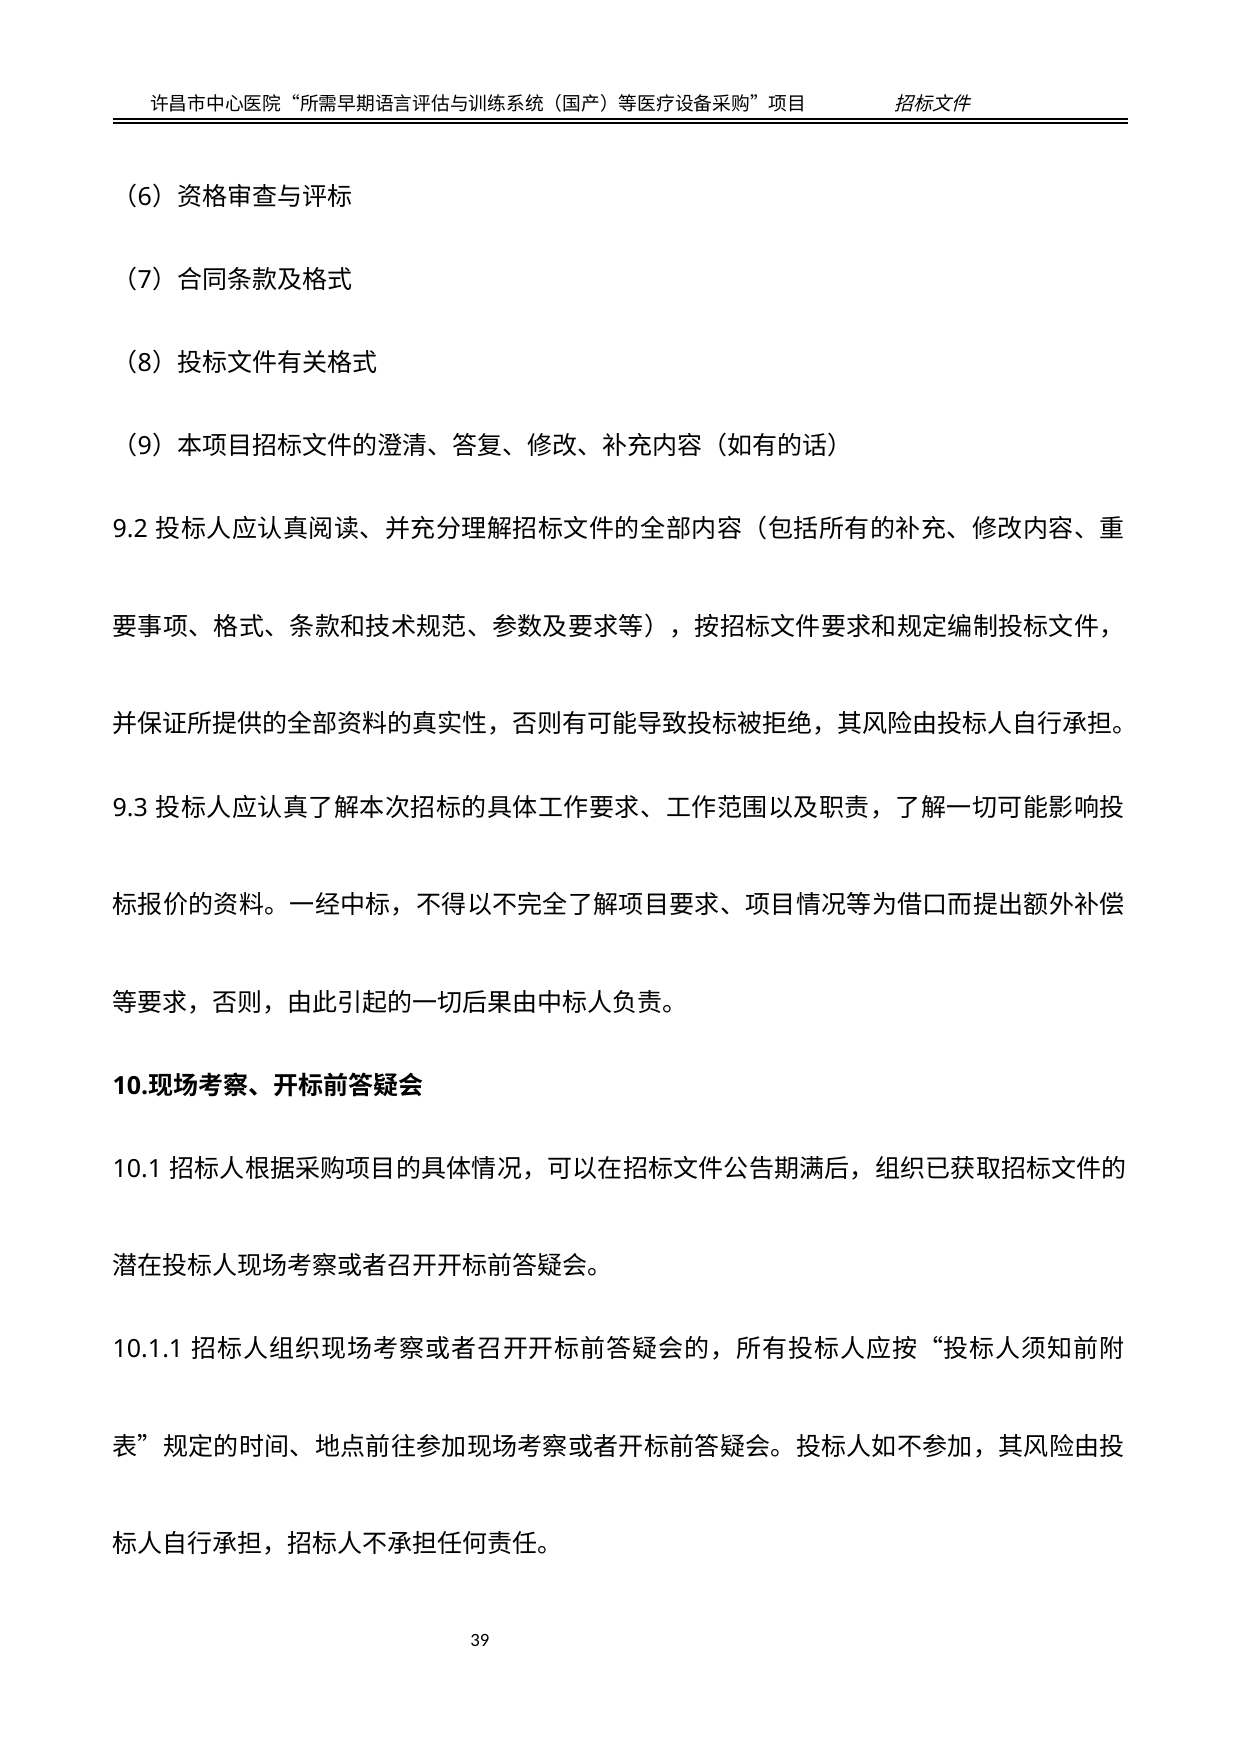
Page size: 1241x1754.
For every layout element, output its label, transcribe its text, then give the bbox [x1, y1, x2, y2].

text （6）资格审查与评标 [112, 162, 1128, 227]
text 9.3 投标人应认真了解本次招标的具体工作要求、工作范围以及职责，了解一切可能影响投标报价的资料。一经中标，不得以不完全了解项目要求、项目情况等为借口而提出额外补偿等要求，否则，由此引起的一切后果由中标人负责。 [112, 773, 1128, 1033]
text 10.1 招标人根据采购项目的具体情况，可以在招标文件公告期满后，组织已获取招标文件的潜在投标人现场考察或者召开开标前答疑会。 [112, 1134, 1128, 1296]
text 10.1.1 招标人组织现场考察或者召开开标前答疑会的，所有投标人应按“投标人须知前附表”规定的时间、地点前往参加现场考察或者开标前答疑会。投标人如不参加，其风险由投标人自行承担，招标人不承担任何责任。 [112, 1314, 1128, 1574]
text （7）合同条款及格式 [112, 245, 1128, 310]
text 10.现场考察、开标前答疑会 [112, 1051, 1128, 1116]
text （9）本项目招标文件的澄清、答复、修改、补充内容（如有的话） [112, 411, 1128, 476]
text 9.2 投标人应认真阅读、并充分理解招标文件的全部内容（包括所有的补充、修改内容、重要事项、格式、条款和技术规范、参数及要求等），按招标文件要求和规定编制投标文件，并保证所提供的全部资料的真实性，否则有可能导致投标被拒绝，其风险由投标人自行承担。 [112, 494, 1128, 754]
text （8）投标文件有关格式 [112, 328, 1128, 393]
